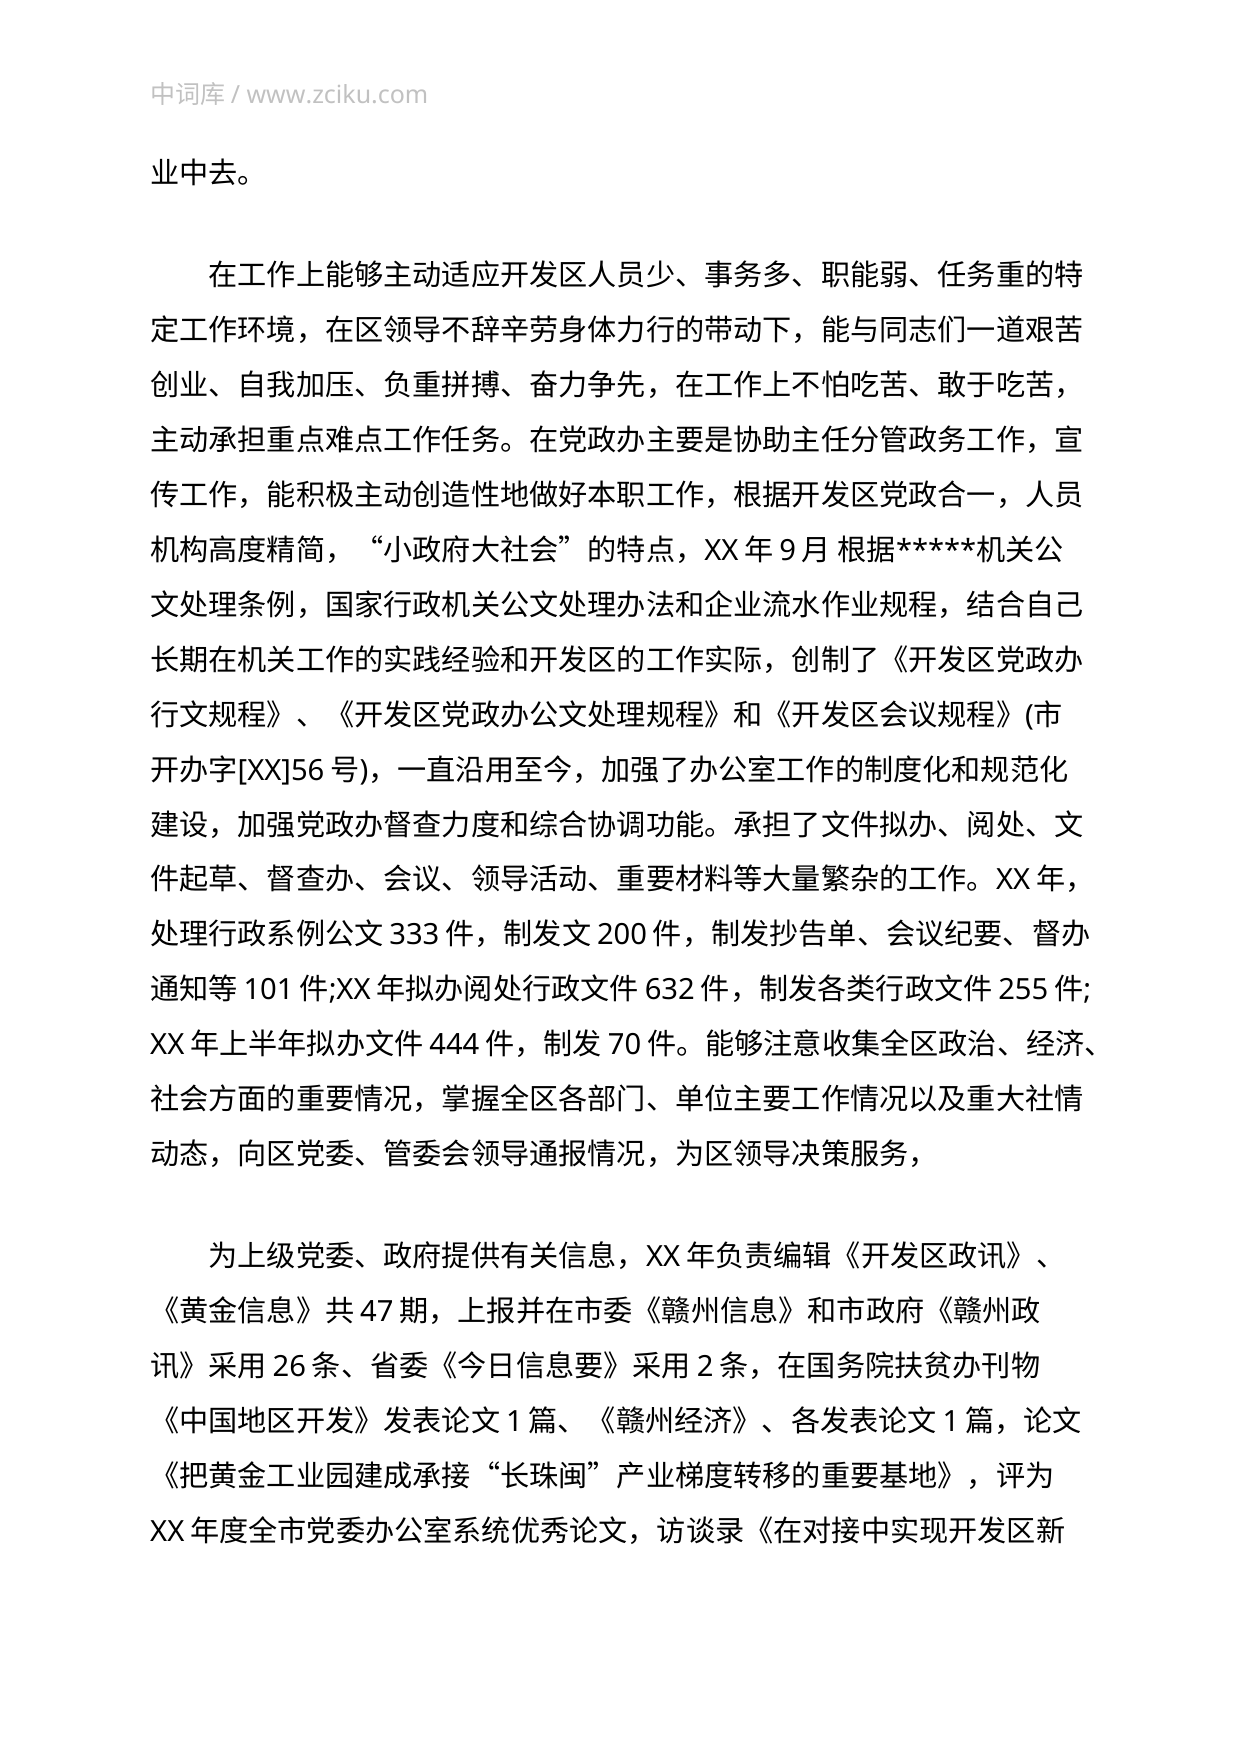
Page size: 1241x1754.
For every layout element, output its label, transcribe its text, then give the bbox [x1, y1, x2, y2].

text 在工作上能够主动适应开发区人员少、事务多、职能弱、任务重的特定工作环境，在区领导不辞辛劳身体力行的带动下，能与同志们一道艰苦创业、自我加压、负重拼搏、奋力争先，在工作上不怕吃苦、敢于吃苦，主动承担重点难点工作任务。在党政办主要是协助主任分管政务工作，宣传工作，能积极主动创造性地做好本职工作，根据开发区党政合一，人员机构高度精简，“小政府大社会”的特点，XX年9月 根据*****机关公文处理条例，国家行政机关公文处理办法和企业流水作业规程，结合自己长期在机关工作的实践经验和开发区的工作实际，创制了《开发区党政办行文规程》、《开发区党政办公文处理规程》和《开发区会议规程》(市开办字[XX]56号)，一直沿用至今，加强了办公室工作的制度化和规范化建设，加强党政办督查力度和综合协调功能。承担了文件拟办、阅处、文件起草、督查办、会议、领导活动、重要材料等大量繁杂的工作。XX年，处理行政系例公文333件，制发文200件，制发抄告单、会议纪要、督办通知等101件;XX年拟办阅处行政文件632件，制发各类行政文件255件;XX年上半年拟办文件444件，制发70件。能够注意收集全区政治、经济、社会方面的重要情况，掌握全区各部门、单位主要工作情况以及重大社情动态，向区党委、管委会领导通报情况，为区领导决策服务， [150, 252, 1090, 1173]
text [150, 150, 1090, 192]
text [150, 1233, 1090, 1550]
